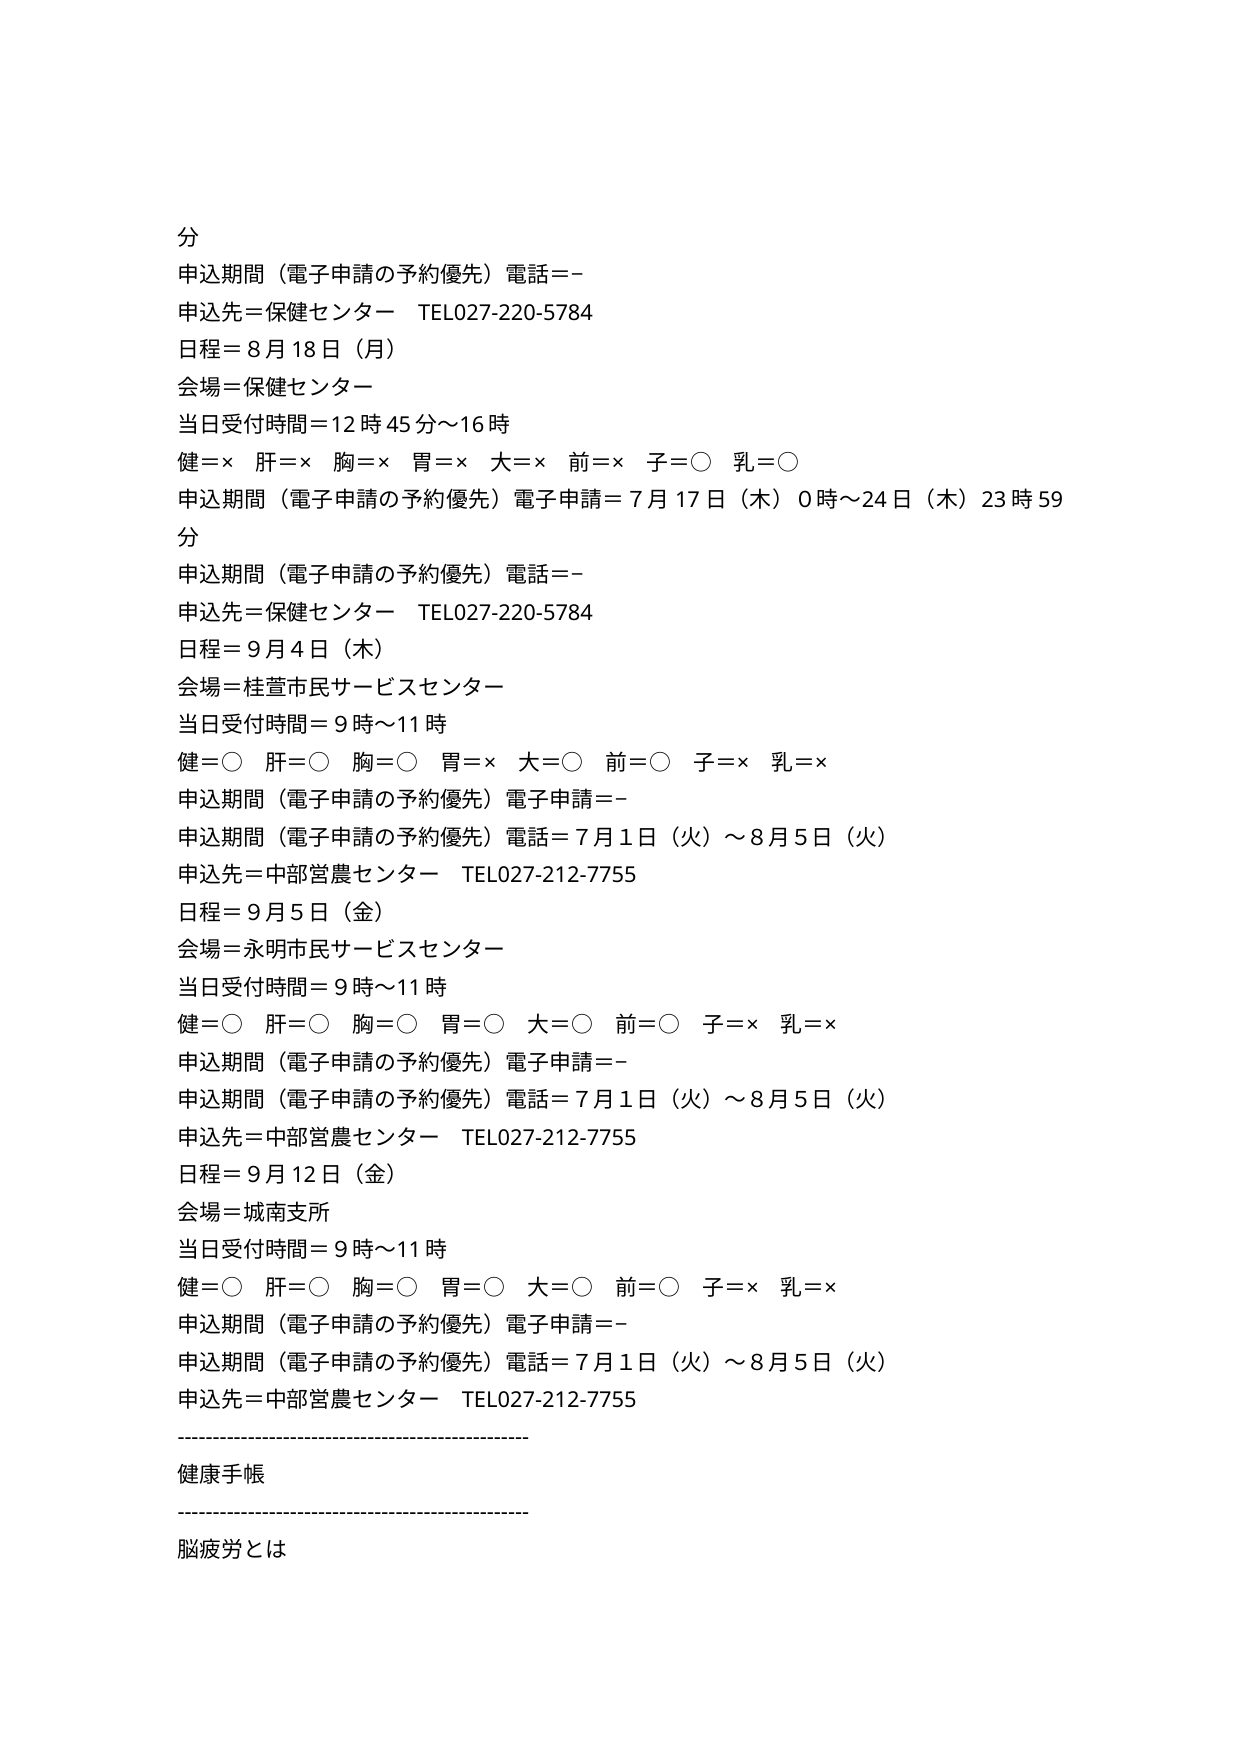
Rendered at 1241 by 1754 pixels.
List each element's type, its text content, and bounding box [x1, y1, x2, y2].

text 申込先＝中部営農センター TEL027-212-7755 [177, 854, 1063, 892]
text 日程＝９月12日（金） [177, 1154, 1063, 1192]
text 申込期間（電子申請の予約優先）電子申請＝７月17日（木）０時～24日（木）23時59分 [177, 479, 1063, 554]
text 申込期間（電子申請の予約優先）電話＝７月１日（火）～８月５日（火） [177, 1079, 1063, 1117]
text 申込期間（電子申請の予約優先）電話＝− [177, 554, 1063, 592]
text 日程＝８月18日（月） [177, 329, 1063, 367]
text 会場＝保健センター [177, 367, 1063, 404]
text 当日受付時間＝９時～11時 [177, 704, 1063, 742]
text 申込先＝保健センター TEL027-220-5784 [177, 592, 1063, 629]
text 申込期間（電子申請の予約優先）電子申請＝− [177, 779, 1063, 817]
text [177, 217, 1063, 254]
text -------------------------------------------------- [177, 1417, 1063, 1454]
text 健＝○ 肝＝○ 胸＝○ 胃＝○ 大＝○ 前＝○ 子＝× 乳＝× [177, 1004, 1063, 1042]
text 健＝○ 肝＝○ 胸＝○ 胃＝× 大＝○ 前＝○ 子＝× 乳＝× [177, 742, 1063, 779]
text 脳疲労とは [177, 1529, 1063, 1567]
text 日程＝９月４日（木） [177, 629, 1063, 667]
text 申込期間（電子申請の予約優先）電話＝７月１日（火）～８月５日（火） [177, 1342, 1063, 1379]
text 健＝○ 肝＝○ 胸＝○ 胃＝○ 大＝○ 前＝○ 子＝× 乳＝× [177, 1267, 1063, 1304]
text 申込期間（電子申請の予約優先）電子申請＝− [177, 1304, 1063, 1342]
text 当日受付時間＝12時45分～16時 [177, 404, 1063, 442]
text 健＝× 肝＝× 胸＝× 胃＝× 大＝× 前＝× 子＝○ 乳＝○ [177, 442, 1063, 479]
text 健康手帳 [177, 1454, 1063, 1492]
text 日程＝９月５日（金） [177, 892, 1063, 929]
text 会場＝桂萱市民サービスセンター [177, 667, 1063, 704]
text 申込先＝保健センター TEL027-220-5784 [177, 292, 1063, 329]
text 会場＝永明市民サービスセンター [177, 929, 1063, 967]
text 申込期間（電子申請の予約優先）電話＝− [177, 254, 1063, 292]
text -------------------------------------------------- [177, 1492, 1063, 1529]
text 申込先＝中部営農センター TEL027-212-7755 [177, 1117, 1063, 1154]
text 申込期間（電子申請の予約優先）電子申請＝− [177, 1042, 1063, 1079]
text 会場＝城南支所 [177, 1192, 1063, 1229]
text 当日受付時間＝９時～11時 [177, 967, 1063, 1004]
text 申込期間（電子申請の予約優先）電話＝７月１日（火）～８月５日（火） [177, 817, 1063, 854]
text 当日受付時間＝９時～11時 [177, 1229, 1063, 1267]
text 申込先＝中部営農センター TEL027-212-7755 [177, 1379, 1063, 1417]
